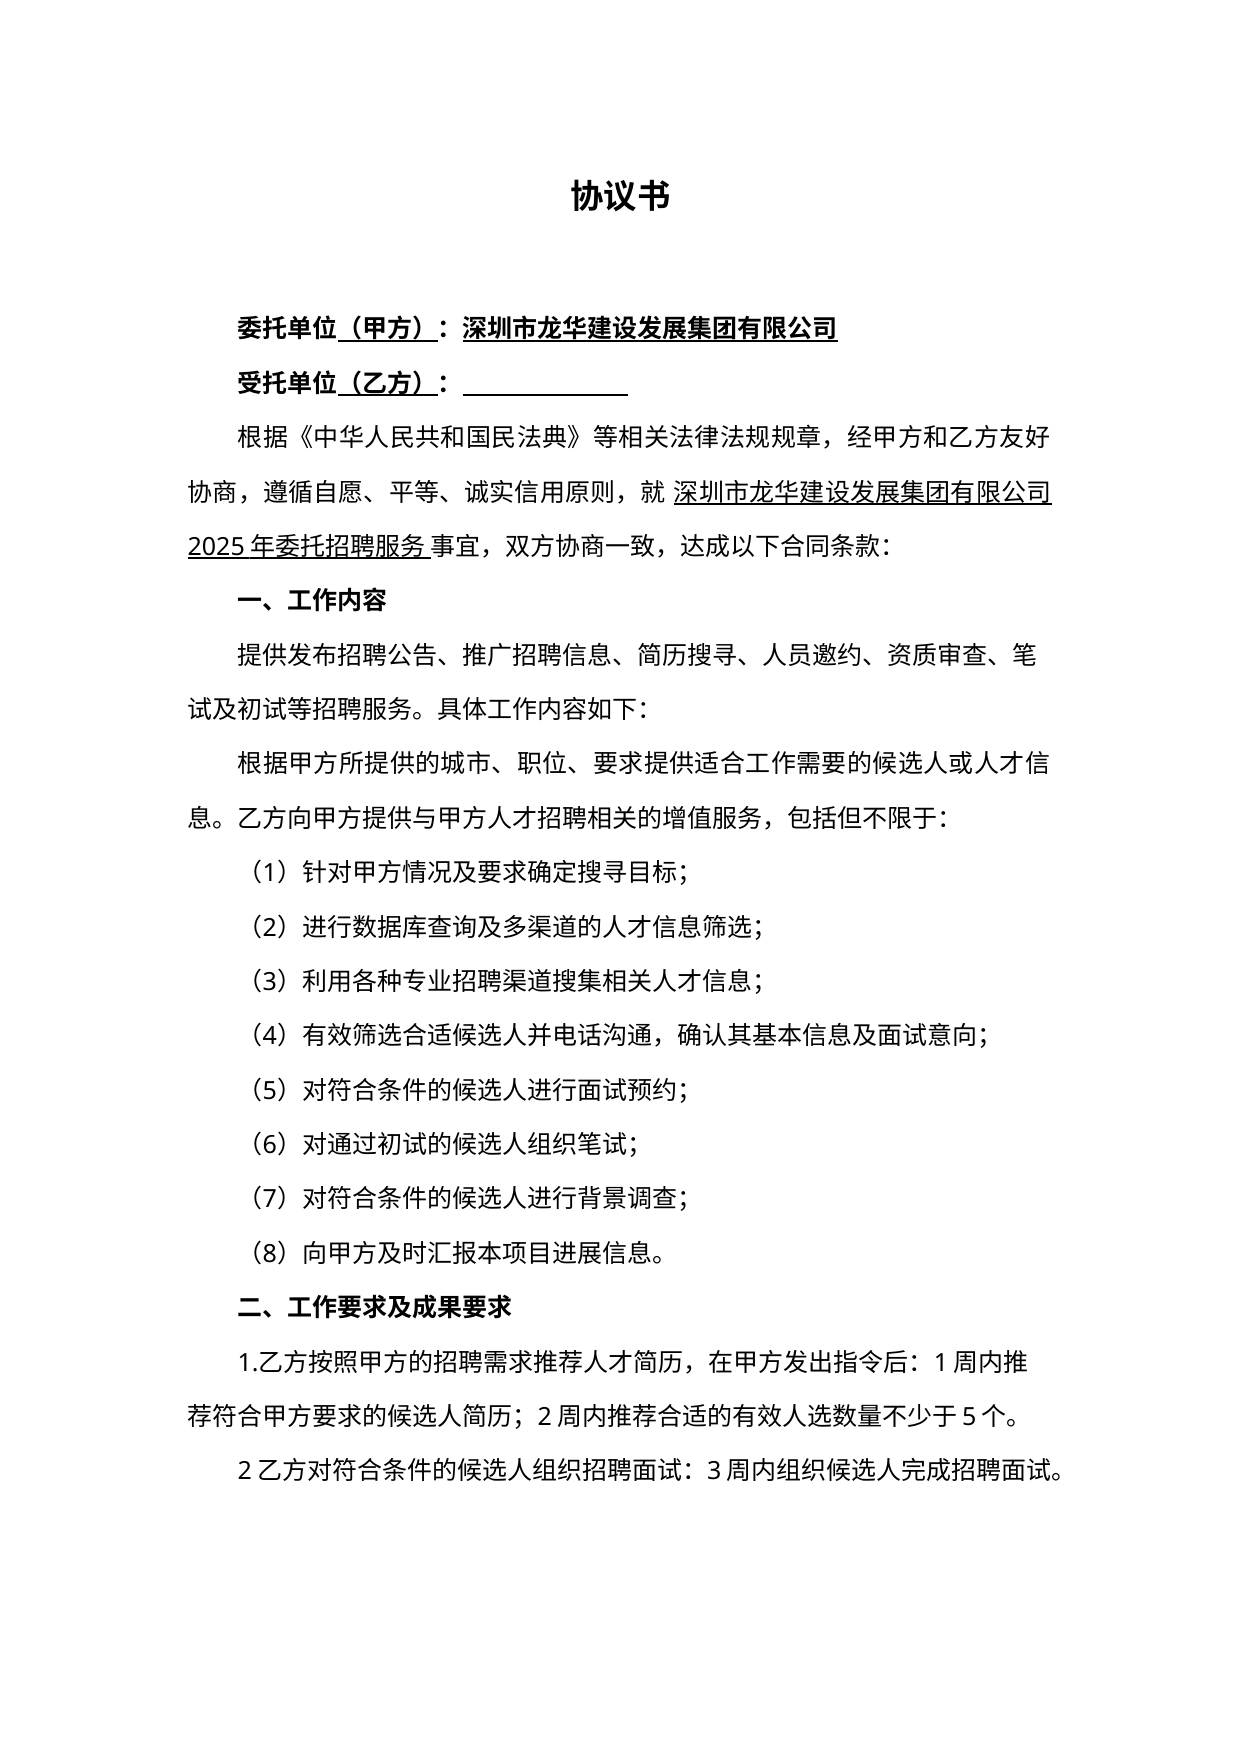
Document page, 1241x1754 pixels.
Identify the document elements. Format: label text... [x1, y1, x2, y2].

text （1）针对甲方情况及要求确定搜寻目标； [187, 853, 1053, 889]
text 一、工作内容 [187, 581, 1053, 617]
text 根据甲方所提供的城市、职位、要求提供适合工作需要的候选人或人才信息。乙方向甲方提供与甲方人才招聘相关的增值服务，包括但不限于： [187, 744, 1053, 834]
text 1.乙方按照甲方的招聘需求推荐人才简历，在甲方发出指令后：1周内推荐符合甲方要求的候选人简历；2周内推荐合适的有效人选数量不少于5个。 [187, 1342, 1053, 1433]
text 委托单位（甲方）：深圳市龙华建设发展集团有限公司 [187, 309, 1053, 345]
text （3）利用各种专业招聘渠道搜集相关人才信息； [187, 961, 1053, 998]
text （4）有效筛选合适候选人并电话沟通，确认其基本信息及面试意向； [187, 1016, 1053, 1052]
text （6）对通过初试的候选人组织笔试； [187, 1124, 1053, 1161]
text （5）对符合条件的候选人进行面试预约； [187, 1070, 1053, 1106]
text 提供发布招聘公告、推广招聘信息、简历搜寻、人员邀约、资质审查、笔试及初试等招聘服务。具体工作内容如下： [187, 635, 1053, 726]
text 受托单位（乙方）： [187, 363, 1053, 399]
text （8）向甲方及时汇报本项目进展信息。 [187, 1233, 1053, 1269]
text （7）对符合条件的候选人进行背景调查； [187, 1179, 1053, 1215]
text 二、工作要求及成果要求 [187, 1288, 1053, 1324]
text 根据《中华人民共和国民法典》等相关法律法规规章，经甲方和乙方友好协商，遵循自愿、平等、诚实信用原则，就 深圳市龙华建设发展集团有限公司2025年委托招聘服务 事宜，双方协商一致，达成以下合同条款： [187, 418, 1053, 563]
text 协议书 [187, 162, 1053, 227]
text 2乙方对符合条件的候选人组织招聘面试：3周内组织候选人完成招聘面试。 [187, 1451, 1053, 1487]
text （2）进行数据库查询及多渠道的人才信息筛选； [187, 907, 1053, 943]
